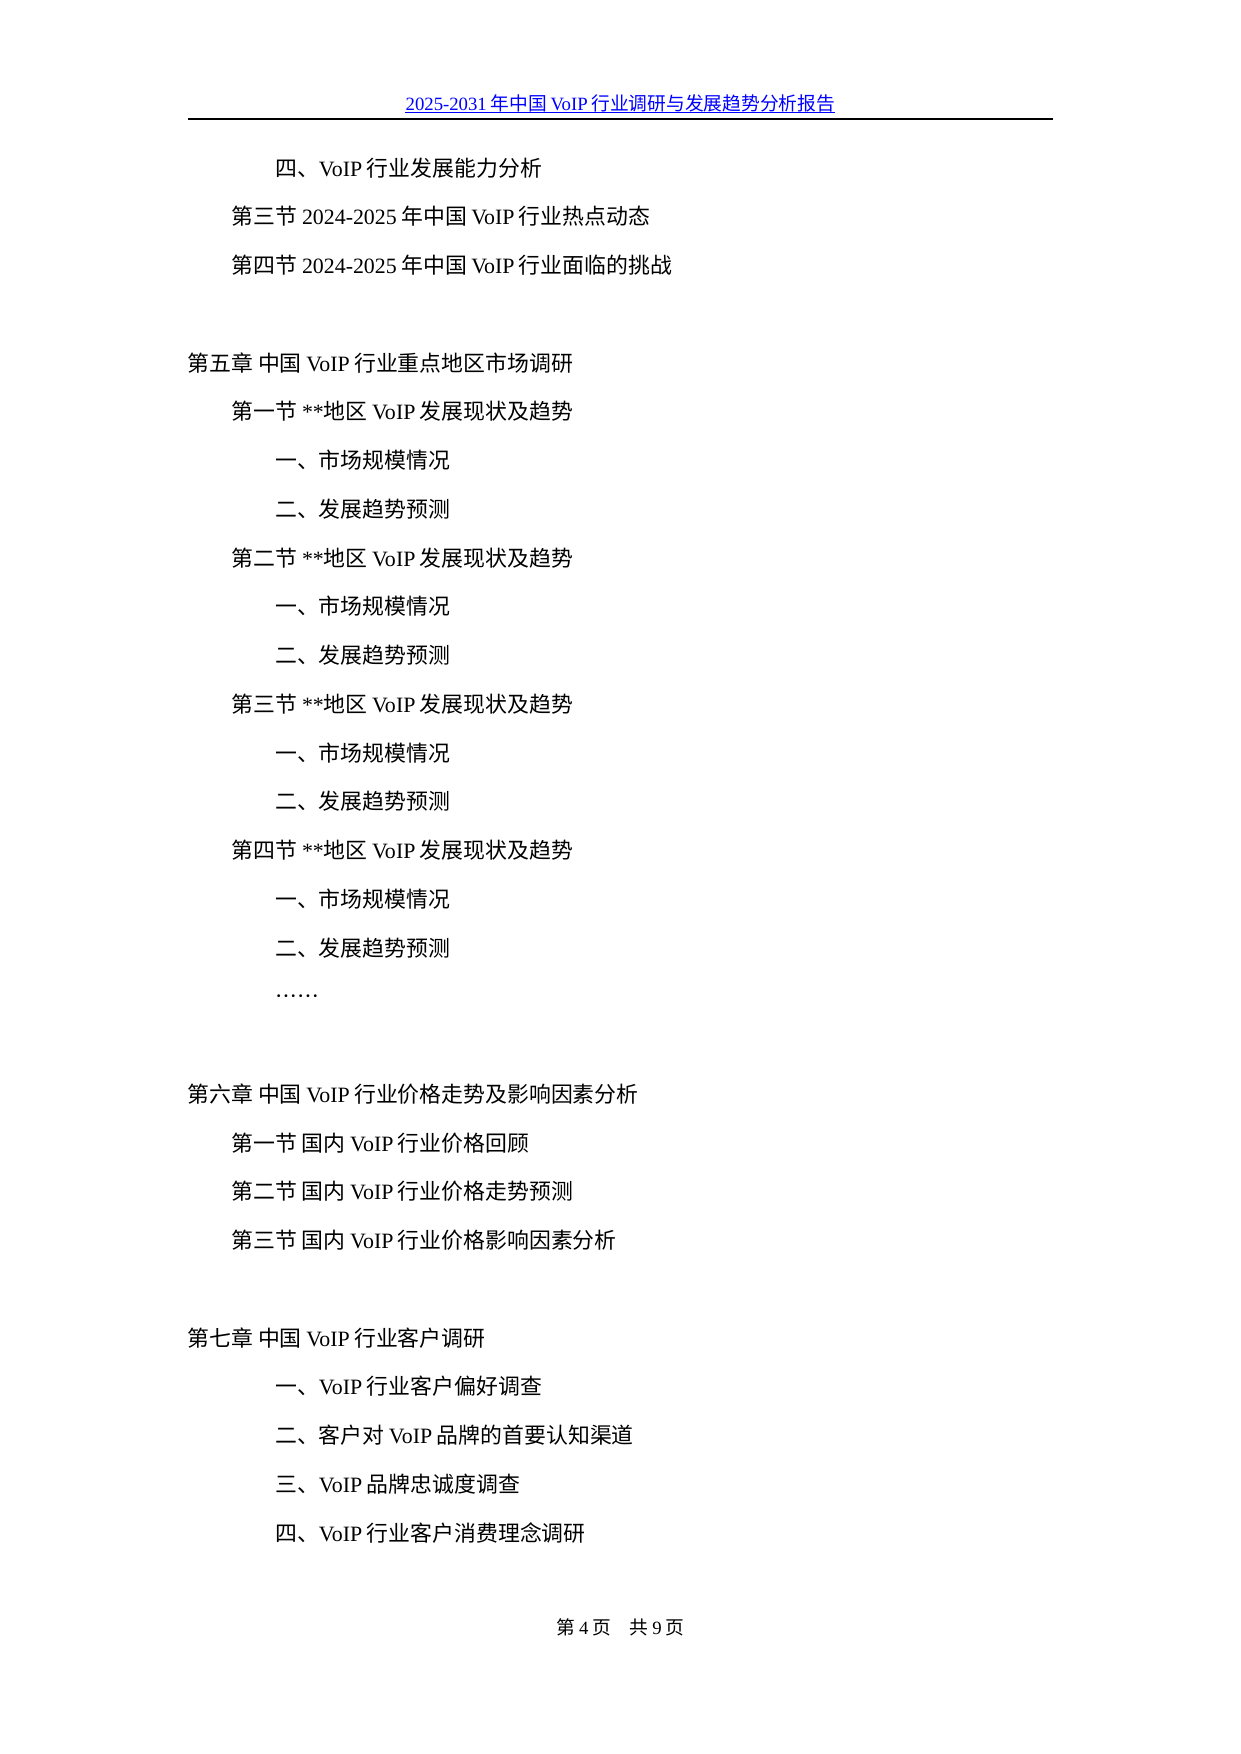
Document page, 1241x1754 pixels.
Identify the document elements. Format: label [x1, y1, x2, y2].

text [187, 150, 1053, 1548]
